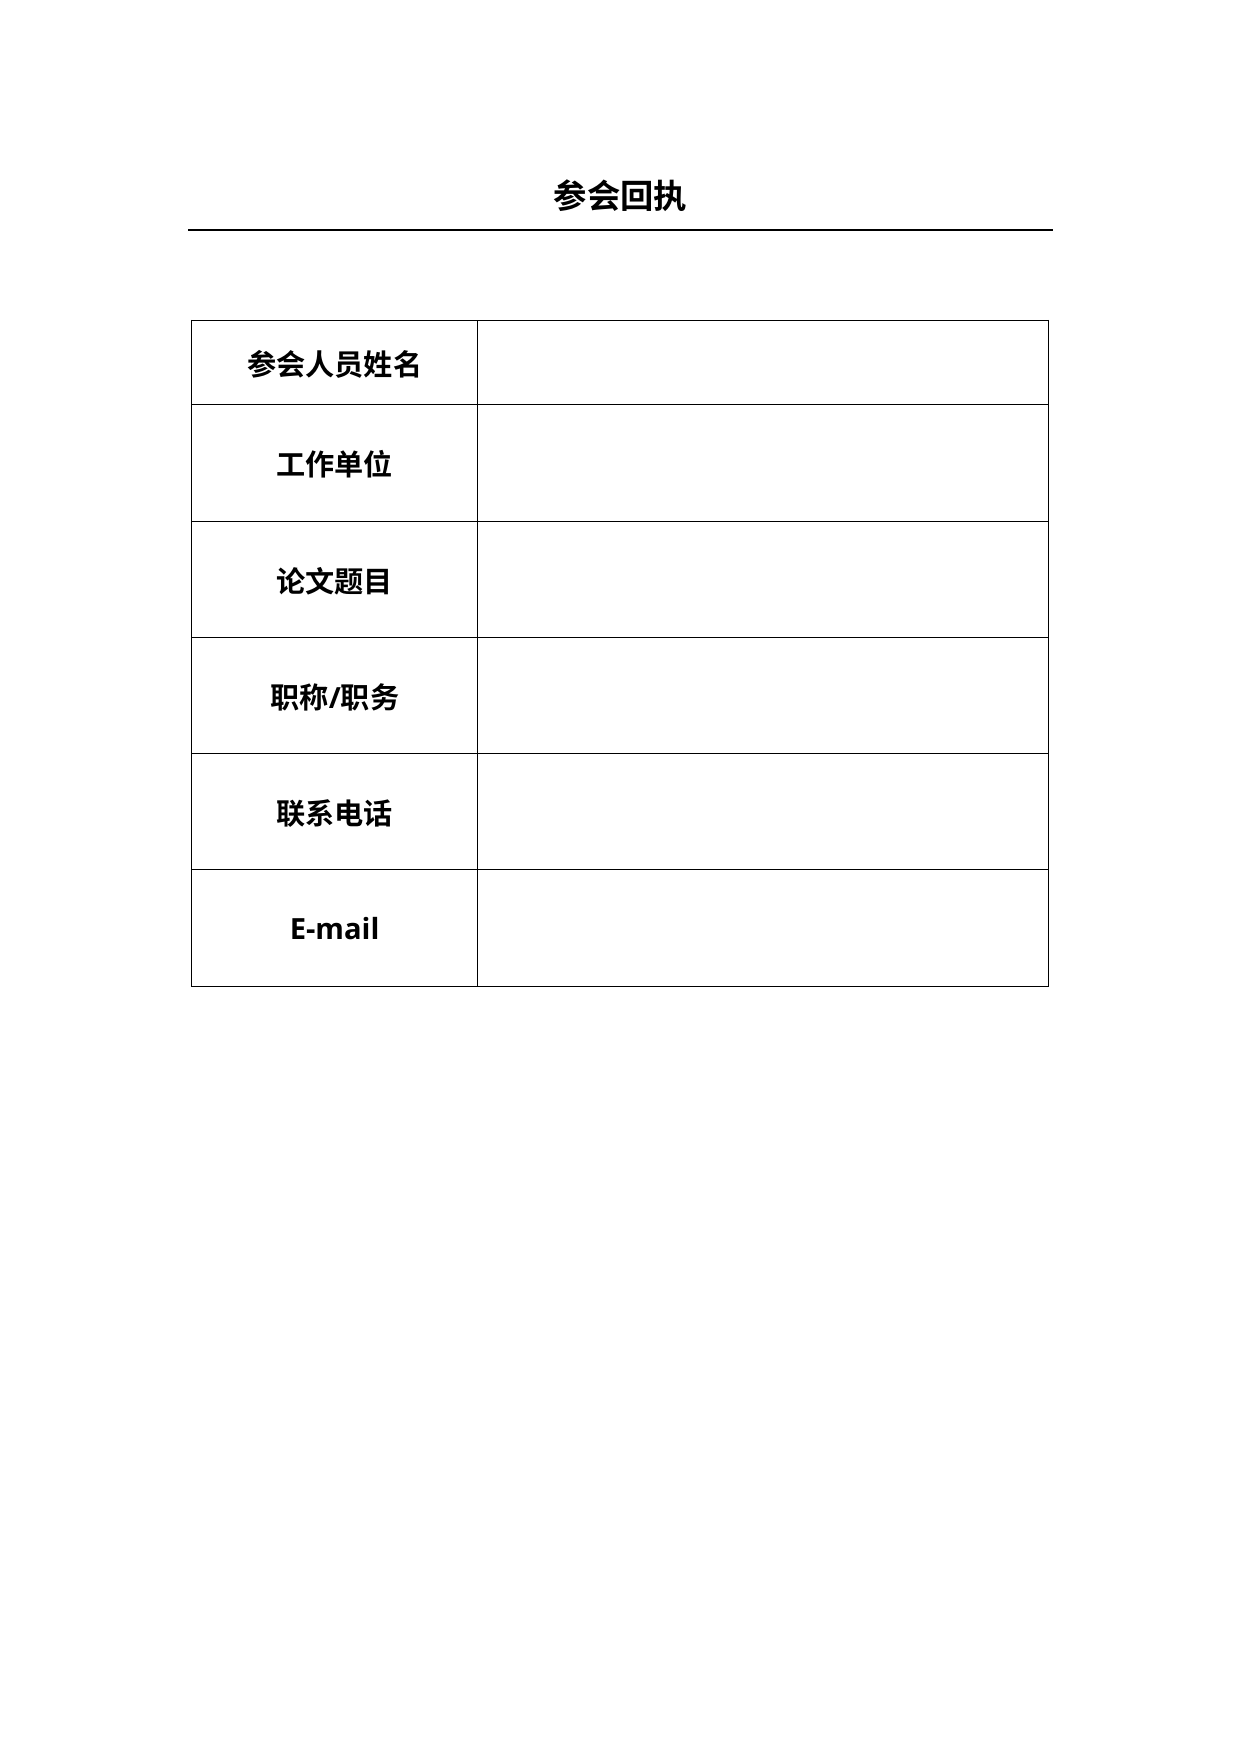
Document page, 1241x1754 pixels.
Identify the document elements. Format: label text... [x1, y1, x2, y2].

table_cell 联系电话 [192, 754, 477, 869]
table_cell E-mail [192, 870, 477, 986]
table_header [478, 321, 1048, 404]
table_cell [478, 405, 1048, 521]
table_cell [478, 638, 1048, 753]
table_cell 论文题目 [192, 522, 477, 637]
text 参会回执 [187, 162, 1053, 231]
table_cell [478, 522, 1048, 637]
table_header 参会人员姓名 [192, 321, 477, 404]
table_cell 工作单位 [192, 405, 477, 521]
table_cell [478, 754, 1048, 869]
table_cell [478, 870, 1048, 986]
table_cell 职称/职务 [192, 638, 477, 753]
